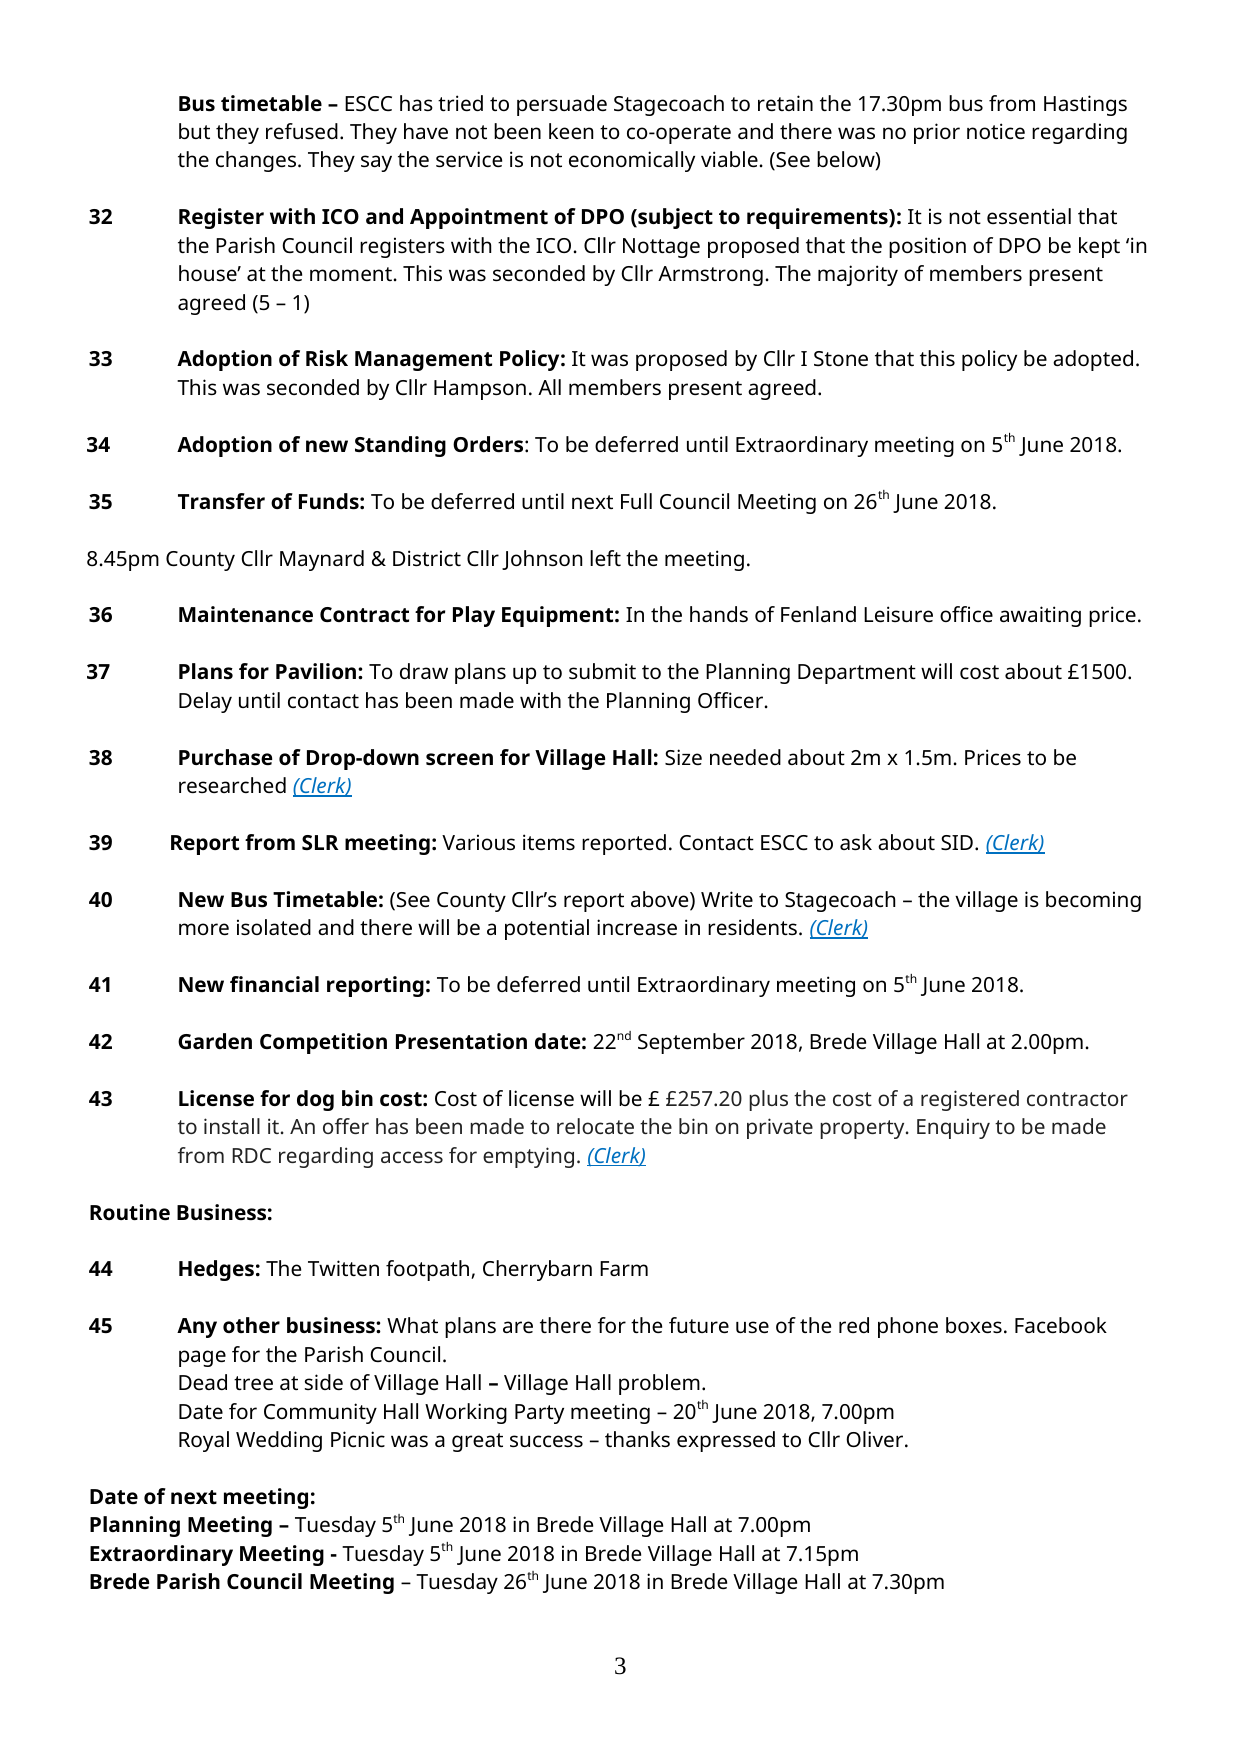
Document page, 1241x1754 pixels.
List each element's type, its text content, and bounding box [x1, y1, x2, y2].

text 37 Plans for Pavilion: To draw plans up to submit to the Planning Department will cost about £1500. Delay until contact has been made with the Planning Officer. [70, 657, 1152, 714]
list Report from SLR meeting: Various items reported. Contact ESCC to ask about SID. (Clerk) [89, 828, 1152, 856]
text Extraordinary Meeting - Tuesday 5th June 2018 in Brede Village Hall at 7.15pm [89, 1539, 1152, 1567]
text Brede Parish Council Meeting – Tuesday 26th June 2018 in Brede Village Hall at 7.30pm [89, 1567, 1152, 1596]
text Dead tree at side of Village Hall – Village Hall problem. [89, 1368, 1152, 1397]
text 41 New financial reporting: To be deferred until Extraordinary meeting on 5th June 2018. [89, 970, 1152, 999]
text 43 License for dog bin cost: Cost of license will be £ £257.20 plus the cost of a registered contractor to install it. An offer has been made to relocate the bin on private property. Enquiry to be made from RDC regarding access for emptying. (Clerk) [89, 1084, 1152, 1169]
text Date of next meeting: [89, 1482, 1152, 1511]
text 33 Adoption of Risk Management Policy: It was proposed by Cllr I Stone that this policy be adopted. This was seconded by Cllr Hampson. All members present agreed. [89, 344, 1152, 401]
list 40 New Bus Timetable: (See County Cllr’s report above) Write to Stagecoach – the village is becoming more isolated and there will be a potential increase in residents. (Clerk) [89, 885, 1152, 942]
text Date for Community Hall Working Party meeting – 20th June 2018, 7.00pm [89, 1397, 1152, 1425]
text 35 Transfer of Funds: To be deferred until next Full Council Meeting on 26th June 2018. [70, 487, 1152, 515]
text 8.45pm County Cllr Maynard & District Cllr Johnson left the meeting. [70, 544, 1152, 572]
text Bus timetable – ESCC has tried to persuade Stagecoach to retain the 17.30pm bus from Hastings but they refused. They have not been keen to co-operate and there was no prior notice regarding the changes. They say the service is not economically viable. (See below) [89, 89, 1152, 174]
text 36 Maintenance Contract for Play Equipment: In the hands of Fenland Leisure office awaiting price. [89, 601, 1152, 629]
text 38 Purchase of Drop-down screen for Village Hall: Size needed about 2m x 1.5m. Prices to be researched (Clerk) [89, 743, 1152, 799]
text 44 Hedges: The Twitten footpath, Cherrybarn Farm [89, 1254, 1152, 1283]
text 42 Garden Competition Presentation date: 22nd September 2018, Brede Village Hall at 2.00pm. [89, 1027, 1152, 1056]
text 45 Any other business: What plans are there for the future use of the red phone boxes. Facebook page for the Parish Council. [89, 1311, 1152, 1368]
text Routine Business: [89, 1198, 1152, 1226]
text 32 Register with ICO and Appointment of DPO (subject to requirements): It is not essential that the Parish Council registers with the ICO. Cllr Nottage proposed that the position of DPO be kept ‘in house’ at the moment. This was seconded by Cllr Armstrong. The majority of members present agreed (5 – 1) [89, 202, 1152, 316]
text Planning Meeting – Tuesday 5th June 2018 in Brede Village Hall at 7.00pm [89, 1511, 1152, 1539]
text 34 Adoption of new Standing Orders: To be deferred until Extraordinary meeting on 5th June 2018. [70, 430, 1152, 458]
text Royal Wedding Picnic was a great success – thanks expressed to Cllr Oliver. [89, 1425, 1152, 1454]
